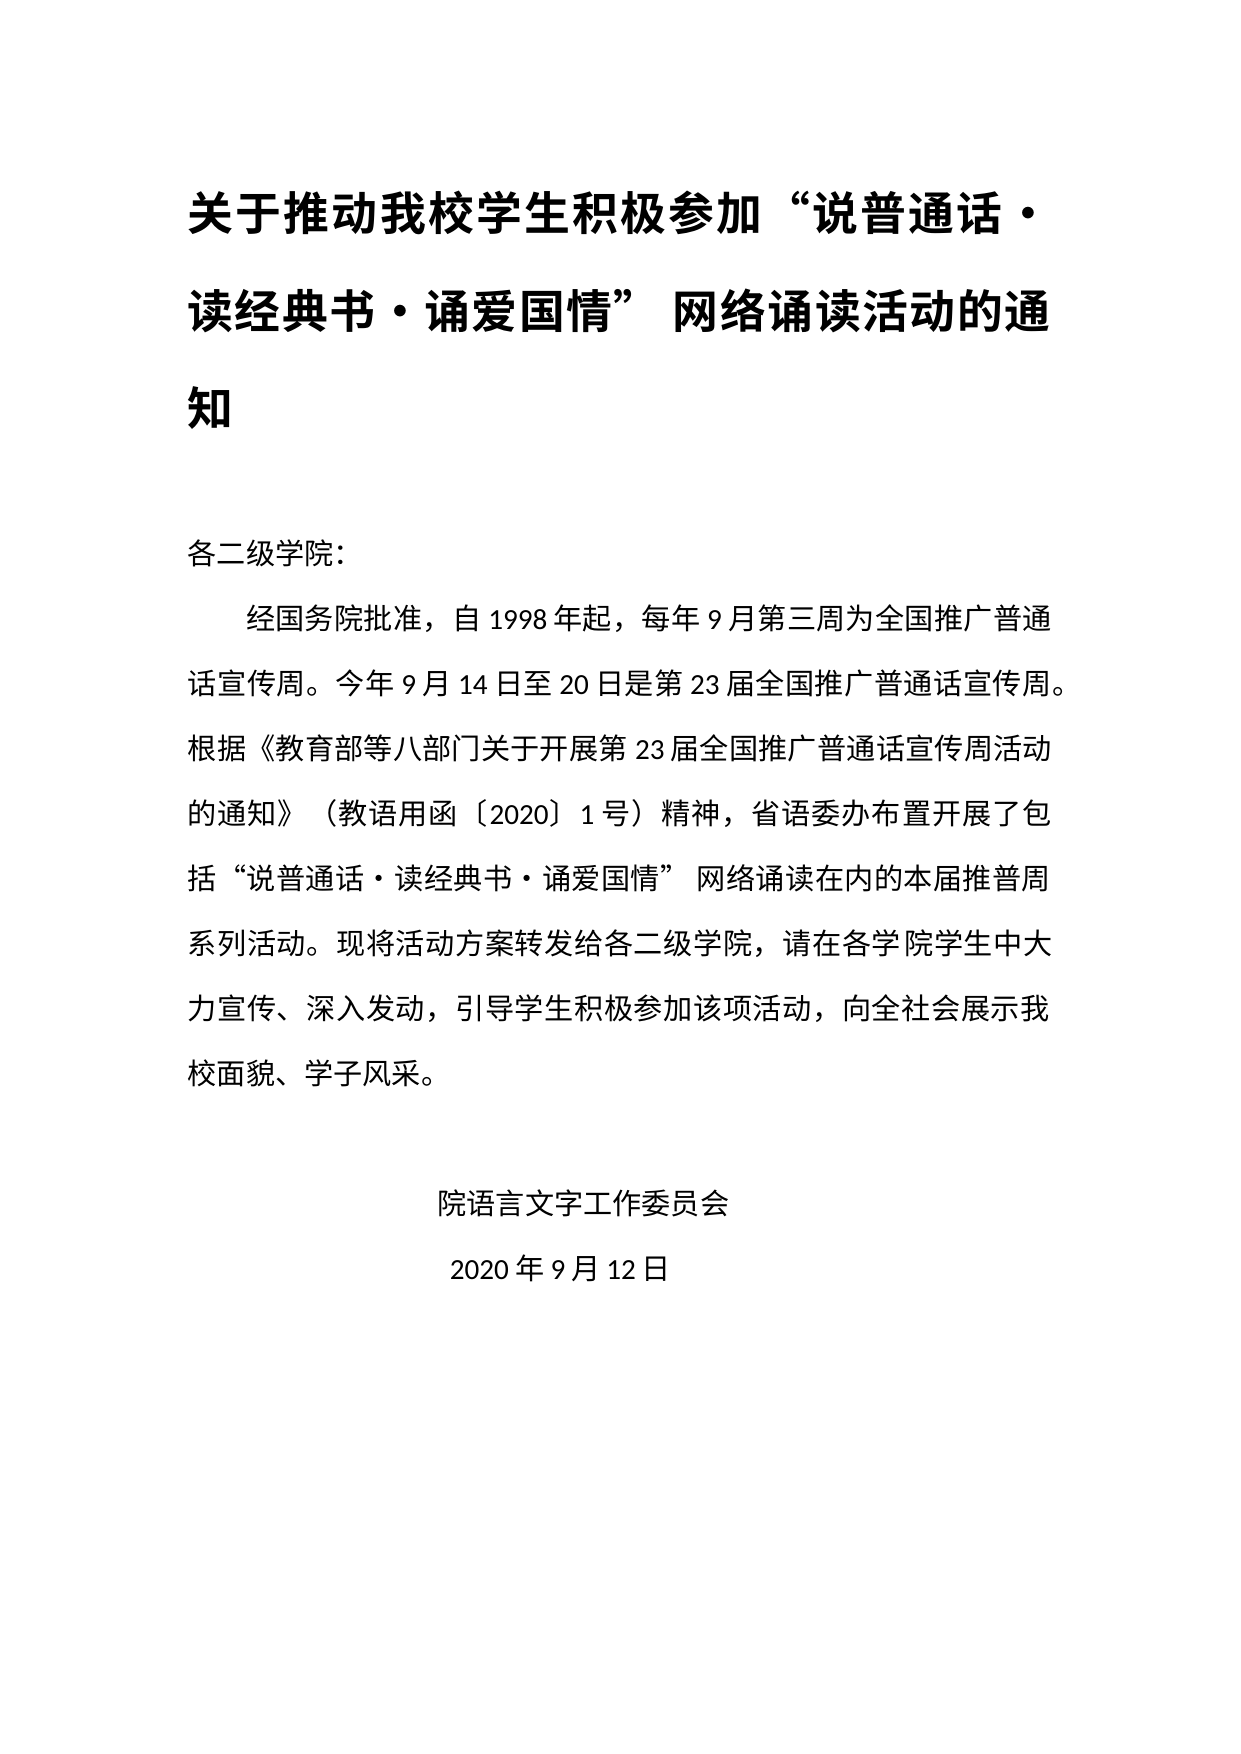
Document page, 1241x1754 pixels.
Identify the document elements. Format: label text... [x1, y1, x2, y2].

text 各二级学院： [187, 519, 1053, 584]
text 关于推动我校学生积极参加“说普通话•读经典书•诵爱国情” 网络诵读活动的通知 [187, 162, 1053, 454]
text 院语言文字工作委员会 [187, 1169, 1053, 1234]
text 2020年9月12日 [187, 1234, 1053, 1299]
text 经国务院批准，自1998年起，每年9月第三周为全国推广普通话宣传周。今年9月14日至20日是第23届全国推广普通话宣传周。根据《教育部等八部门关于开展第23届全国推广普通话宣传周活动的通知》（教语用函〔2020〕1号）精神，省语委办布置开展了包括“说普通话•读经典书•诵爱国情” 网络诵读在内的本届推普周系列活动。现将活动方案转发给各二级学院，请在各学院学生中大力宣传、深入发动，引导学生积极参加该项活动，向全社会展示我校面貌、学子风采。 [187, 584, 1053, 1104]
